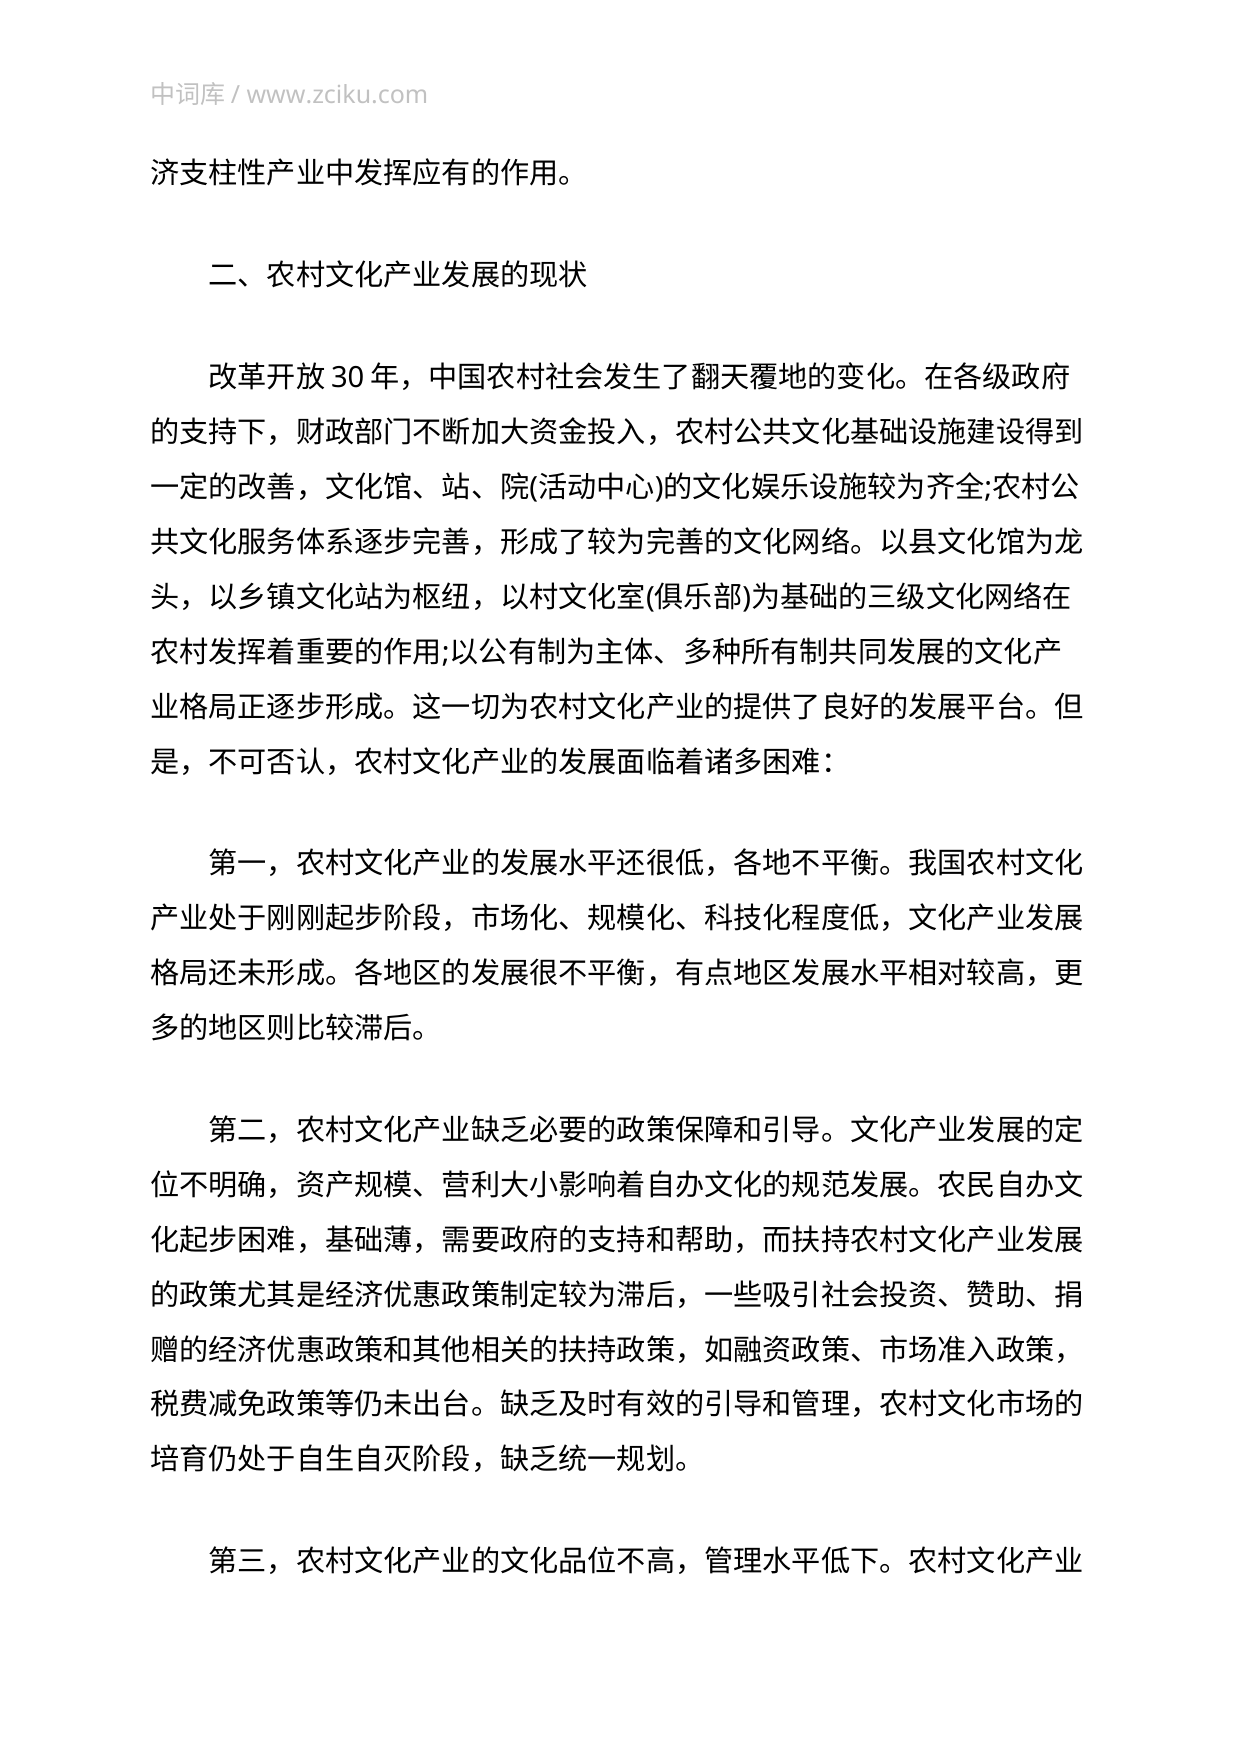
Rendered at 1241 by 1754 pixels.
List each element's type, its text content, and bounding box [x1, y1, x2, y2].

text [150, 1538, 1090, 1580]
text 改革开放30年，中国农村社会发生了翻天覆地的变化。在各级政府的支持下，财政部门不断加大资金投入，农村公共文化基础设施建设得到一定的改善，文化馆、站、院(活动中心)的文化娱乐设施较为齐全;农村公共文化服务体系逐步完善，形成了较为完善的文化网络。以县文化馆为龙头，以乡镇文化站为枢纽，以村文化室(俱乐部)为基础的三级文化网络在农村发挥着重要的作用;以公有制为主体、多种所有制共同发展的文化产业格局正逐步形成。这一切为农村文化产业的提供了良好的发展平台。但是，不可否认，农村文化产业的发展面临着诸多困难： [150, 353, 1090, 781]
text 第一，农村文化产业的发展水平还很低，各地不平衡。我国农村文化产业处于刚刚起步阶段，市场化、规模化、科技化程度低，文化产业发展格局还未形成。各地区的发展很不平衡，有点地区发展水平相对较高，更多的地区则比较滞后。 [150, 840, 1090, 1047]
text 第二，农村文化产业缺乏必要的政策保障和引导。文化产业发展的定位不明确，资产规模、营利大小影响着自办文化的规范发展。农民自办文化起步困难，基础薄，需要政府的支持和帮助，而扶持农村文化产业发展的政策尤其是经济优惠政策制定较为滞后，一些吸引社会投资、赞助、捐赠的经济优惠政策和其他相关的扶持政策，如融资政策、市场准入政策，税费减免政策等仍未出台。缺乏及时有效的引导和管理，农村文化市场的培育仍处于自生自灭阶段，缺乏统一规划。 [150, 1106, 1090, 1478]
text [150, 150, 1090, 192]
text 二、农村文化产业发展的现状 [150, 252, 1090, 294]
